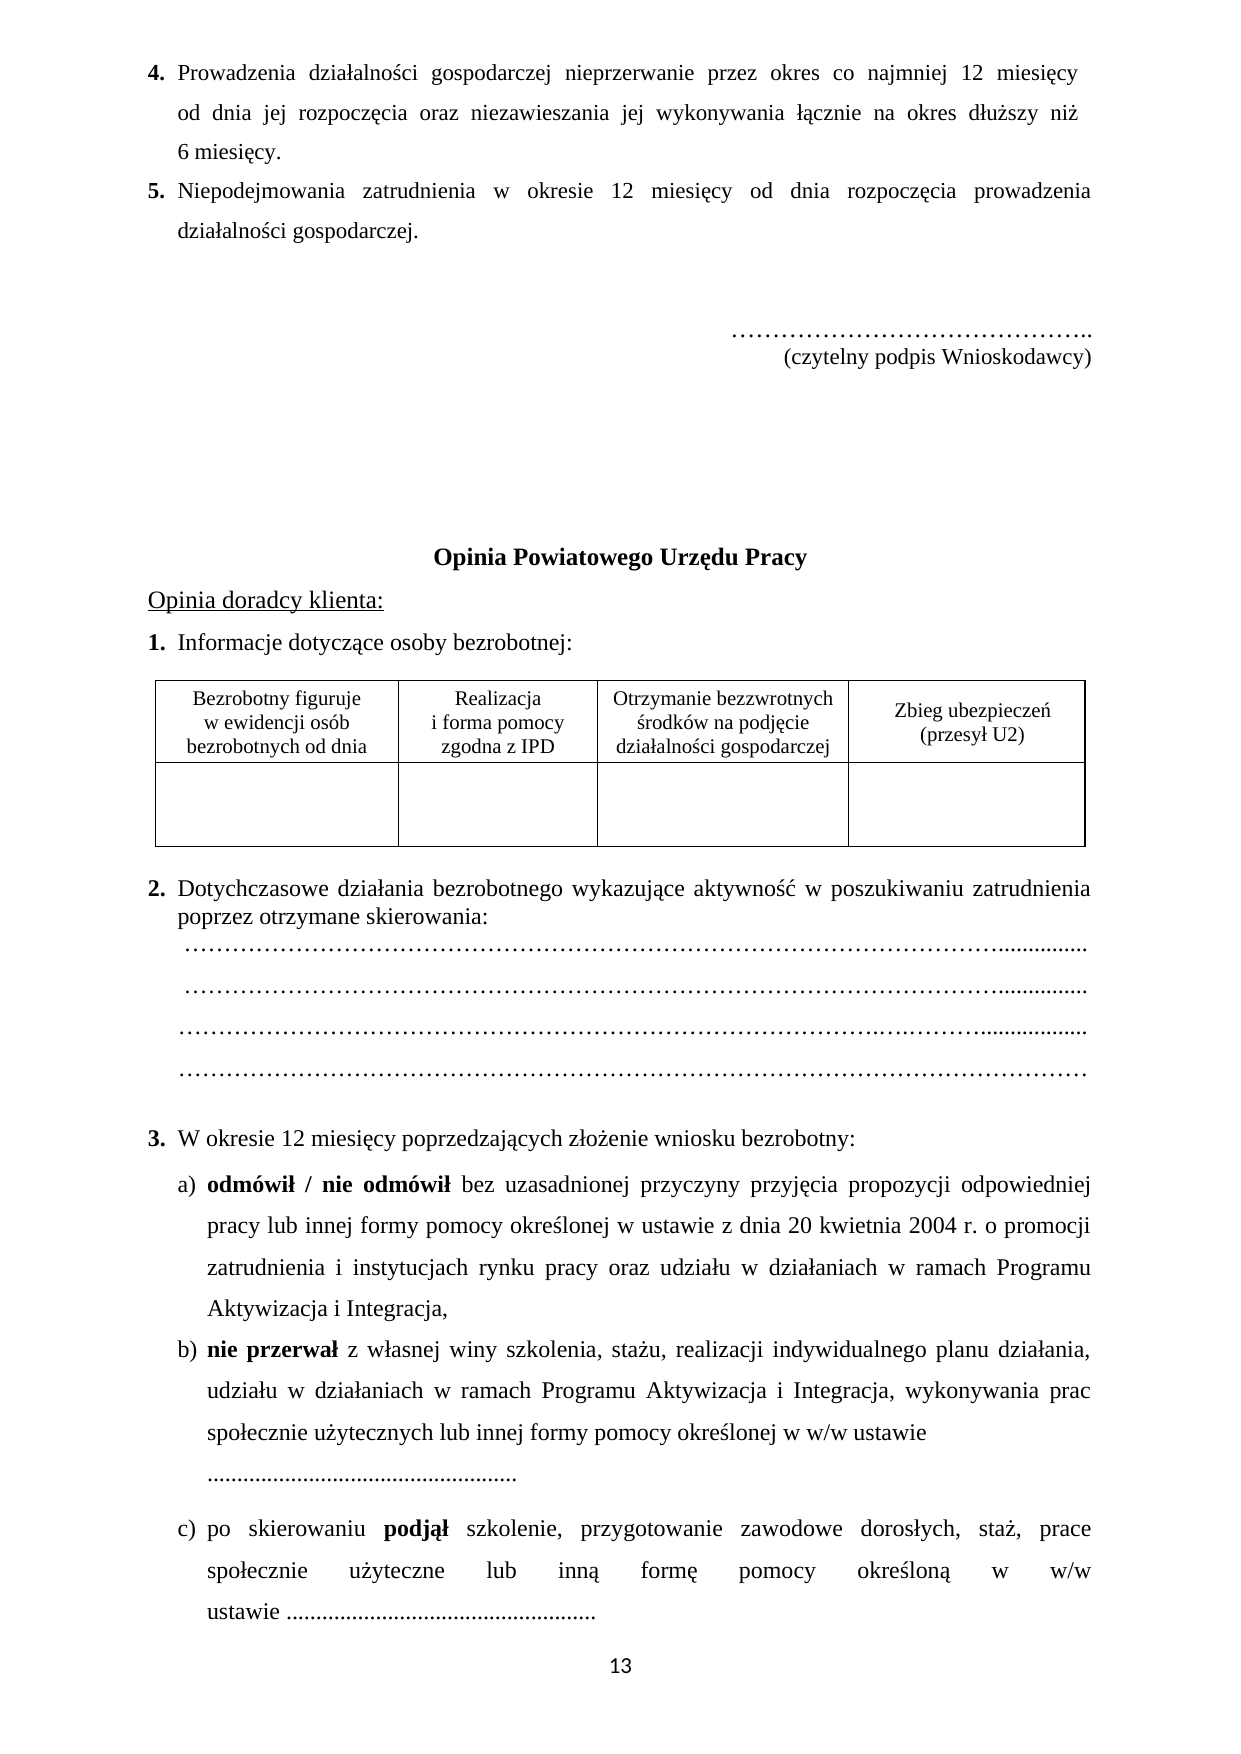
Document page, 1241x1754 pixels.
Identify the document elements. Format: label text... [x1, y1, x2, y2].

list Prowadzenia działalności gospodarczej nieprzerwanie przez okres co najmniej 12 miesięcy od dnia jej rozpoczęcia oraz niezawieszania jej wykonywania łącznie na okres dłuższy niż 6 miesięcy. [148, 59, 1092, 164]
text (czytelny podpis Wnioskodawcy) [148, 343, 1092, 369]
text …………………………………………………………………………….….……….................. [148, 1012, 1092, 1040]
list W okresie 12 miesięcy poprzedzających złożenie wniosku bezrobotny: [148, 1124, 1092, 1151]
table_header Bezrobotny figuruje w ewidencji osób bezrobotnych od dnia [156, 681, 398, 762]
text …………………………………………………………………………………………............... [148, 929, 1092, 957]
table_cell [598, 763, 848, 846]
text Opinia Powiatowego Urzędu Pracy [148, 542, 1092, 570]
list nie przerwał z własnej winy szkolenia, stażu, realizacji indywidualnego planu działania, udziału w działaniach w ramach Programu Aktywizacja i Integracja, wykonywania prac społecznie użytecznych lub innej formy pomocy określonej w w/w ustawie [177, 1335, 1092, 1446]
text .................................................... [207, 1459, 1092, 1487]
text …………………………………………………………………………………………............... [148, 971, 1092, 998]
list Informacje dotyczące osoby bezrobotnej: [148, 628, 1092, 656]
table_cell [849, 763, 1084, 846]
table_header Zbieg ubezpieczeń (przesył U2) [849, 681, 1084, 762]
list po skierowaniu podjął szkolenie, przygotowanie zawodowe dorosłych, staż, prace społecznie użyteczne lub inną formę pomocy określoną w w/w ustawie .................................................... [177, 1514, 1092, 1625]
table_header Otrzymanie bezzwrotnych środków na podjęcie działalności gospodarczej [598, 681, 848, 762]
text Opinia doradcy klienta: [148, 585, 1092, 613]
table_header Realizacja i forma pomocy zgodna z IPD [399, 681, 597, 762]
list Dotychczasowe działania bezrobotnego wykazujące aktywność w poszukiwaniu zatrudnienia poprzez otrzymane skierowania: [148, 874, 1092, 929]
text …………………………………….. [664, 314, 1092, 343]
text …………………………………………………………………………………………………… [148, 1053, 1092, 1081]
table_cell [156, 763, 398, 846]
list odmówił / nie odmówił bez uzasadnionej przyczyny przyjęcia propozycji odpowiedniej pracy lub innej formy pomocy określonej w ustawie z dnia 20 kwietnia 2004 r. o promocji zatrudnienia i instytucjach rynku pracy oraz udziału w działaniach w ramach Programu Aktywizacja i Integracja, [177, 1170, 1092, 1321]
table_cell [399, 763, 597, 846]
list Niepodejmowania zatrudnienia w okresie 12 miesięcy od dnia rozpoczęcia prowadzenia działalności gospodarczej. [148, 178, 1092, 243]
